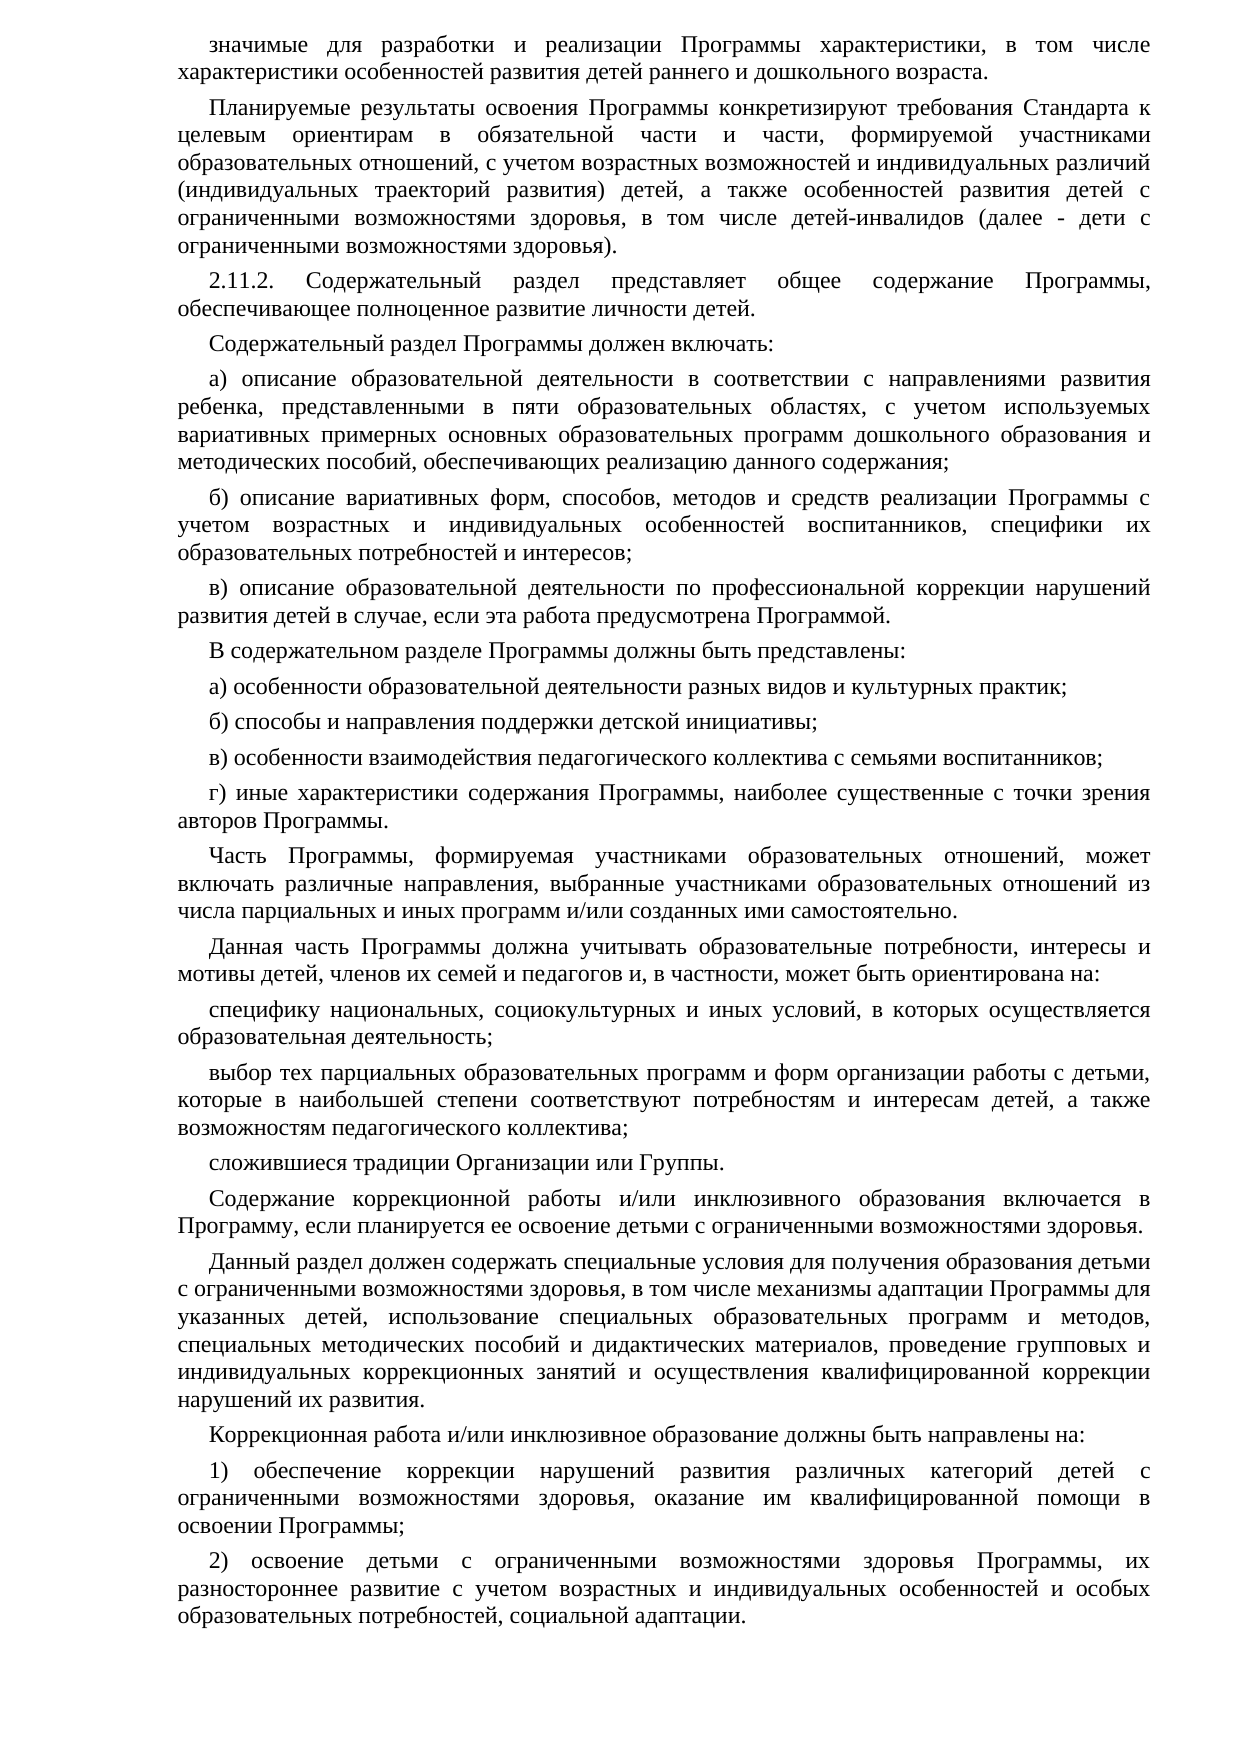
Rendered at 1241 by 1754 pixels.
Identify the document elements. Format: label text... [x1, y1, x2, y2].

text выбор тех парциальных образовательных программ и форм организации работы с детьми, которые в наибольшей степени соответствуют потребностям и интересам детей, а также возможностям педагогического коллектива; [177, 1058, 1152, 1141]
text а) особенности образовательной деятельности разных видов и культурных практик; [177, 672, 1152, 699]
text Содержательный раздел Программы должен включать: [177, 329, 1152, 357]
text значимые для разработки и реализации Программы характеристики, в том числе характеристики особенностей развития детей раннего и дошкольного возраста. [177, 29, 1152, 85]
text 1) обеспечение коррекции нарушений развития различных категорий детей с ограниченными возможностями здоровья, оказание им квалифицированной помощи в освоении Программы; [177, 1456, 1152, 1538]
text а) описание образовательной деятельности в соответствии с направлениями развития ребенка, представленными в пяти образовательных областях, с учетом используемых вариативных примерных основных образовательных программ дошкольного образования и методических пособий, обеспечивающих реализацию данного содержания; [177, 364, 1152, 475]
text Коррекционная работа и/или инклюзивное образование должны быть направлены на: [177, 1420, 1152, 1448]
text Данный раздел должен содержать специальные условия для получения образования детьми с ограниченными возможностями здоровья, в том числе механизмы адаптации Программы для указанных детей, использование специальных образовательных программ и методов, специальных методических пособий и дидактических материалов, проведение групповых и индивидуальных коррекционных занятий и осуществления квалифицированной коррекции нарушений их развития. [177, 1247, 1152, 1412]
text в) описание образовательной деятельности по профессиональной коррекции нарушений развития детей в случае, если эта работа предусмотрена Программой. [177, 573, 1152, 628]
text 2) освоение детьми с ограниченными возможностями здоровья Программы, их разностороннее развитие с учетом возрастных и индивидуальных особенностей и особых образовательных потребностей, социальной адаптации. [177, 1546, 1152, 1629]
text сложившиеся традиции Организации или Группы. [177, 1148, 1152, 1176]
text Данная часть Программы должна учитывать образовательные потребности, интересы и мотивы детей, членов их семей и педагогов и, в частности, может быть ориентирована на: [177, 932, 1152, 987]
text специфику национальных, социокультурных и иных условий, в которых осуществляется образовательная деятельность; [177, 995, 1152, 1050]
text б) описание вариативных форм, способов, методов и средств реализации Программы с учетом возрастных и индивидуальных особенностей воспитанников, специфики их образовательных потребностей и интересов; [177, 483, 1152, 566]
text б) способы и направления поддержки детской инициативы; [177, 707, 1152, 735]
text 2.11.2. Содержательный раздел представляет общее содержание Программы, обеспечивающее полноценное развитие личности детей. [177, 266, 1152, 321]
text В содержательном разделе Программы должны быть представлены: [177, 636, 1152, 664]
text в) особенности взаимодействия педагогического коллектива с семьями воспитанников; [177, 743, 1152, 770]
text г) иные характеристики содержания Программы, наиболее существенные с точки зрения авторов Программы. [177, 778, 1152, 833]
text Планируемые результаты освоения Программы конкретизируют требования Стандарта к целевым ориентирам в обязательной части и части, формируемой участниками образовательных отношений, с учетом возрастных возможностей и индивидуальных различий (индивидуальных траекторий развития) детей, а также особенностей развития детей с ограниченными возможностями здоровья, в том числе детей-инвалидов (далее - дети с ограниченными возможностями здоровья). [177, 93, 1152, 258]
text Содержание коррекционной работы и/или инклюзивного образования включается в Программу, если планируется ее освоение детьми с ограниченными возможностями здоровья. [177, 1184, 1152, 1239]
text Часть Программы, формируемая участниками образовательных отношений, может включать различные направления, выбранные участниками образовательных отношений из числа парциальных и иных программ и/или созданных ими самостоятельно. [177, 841, 1152, 924]
